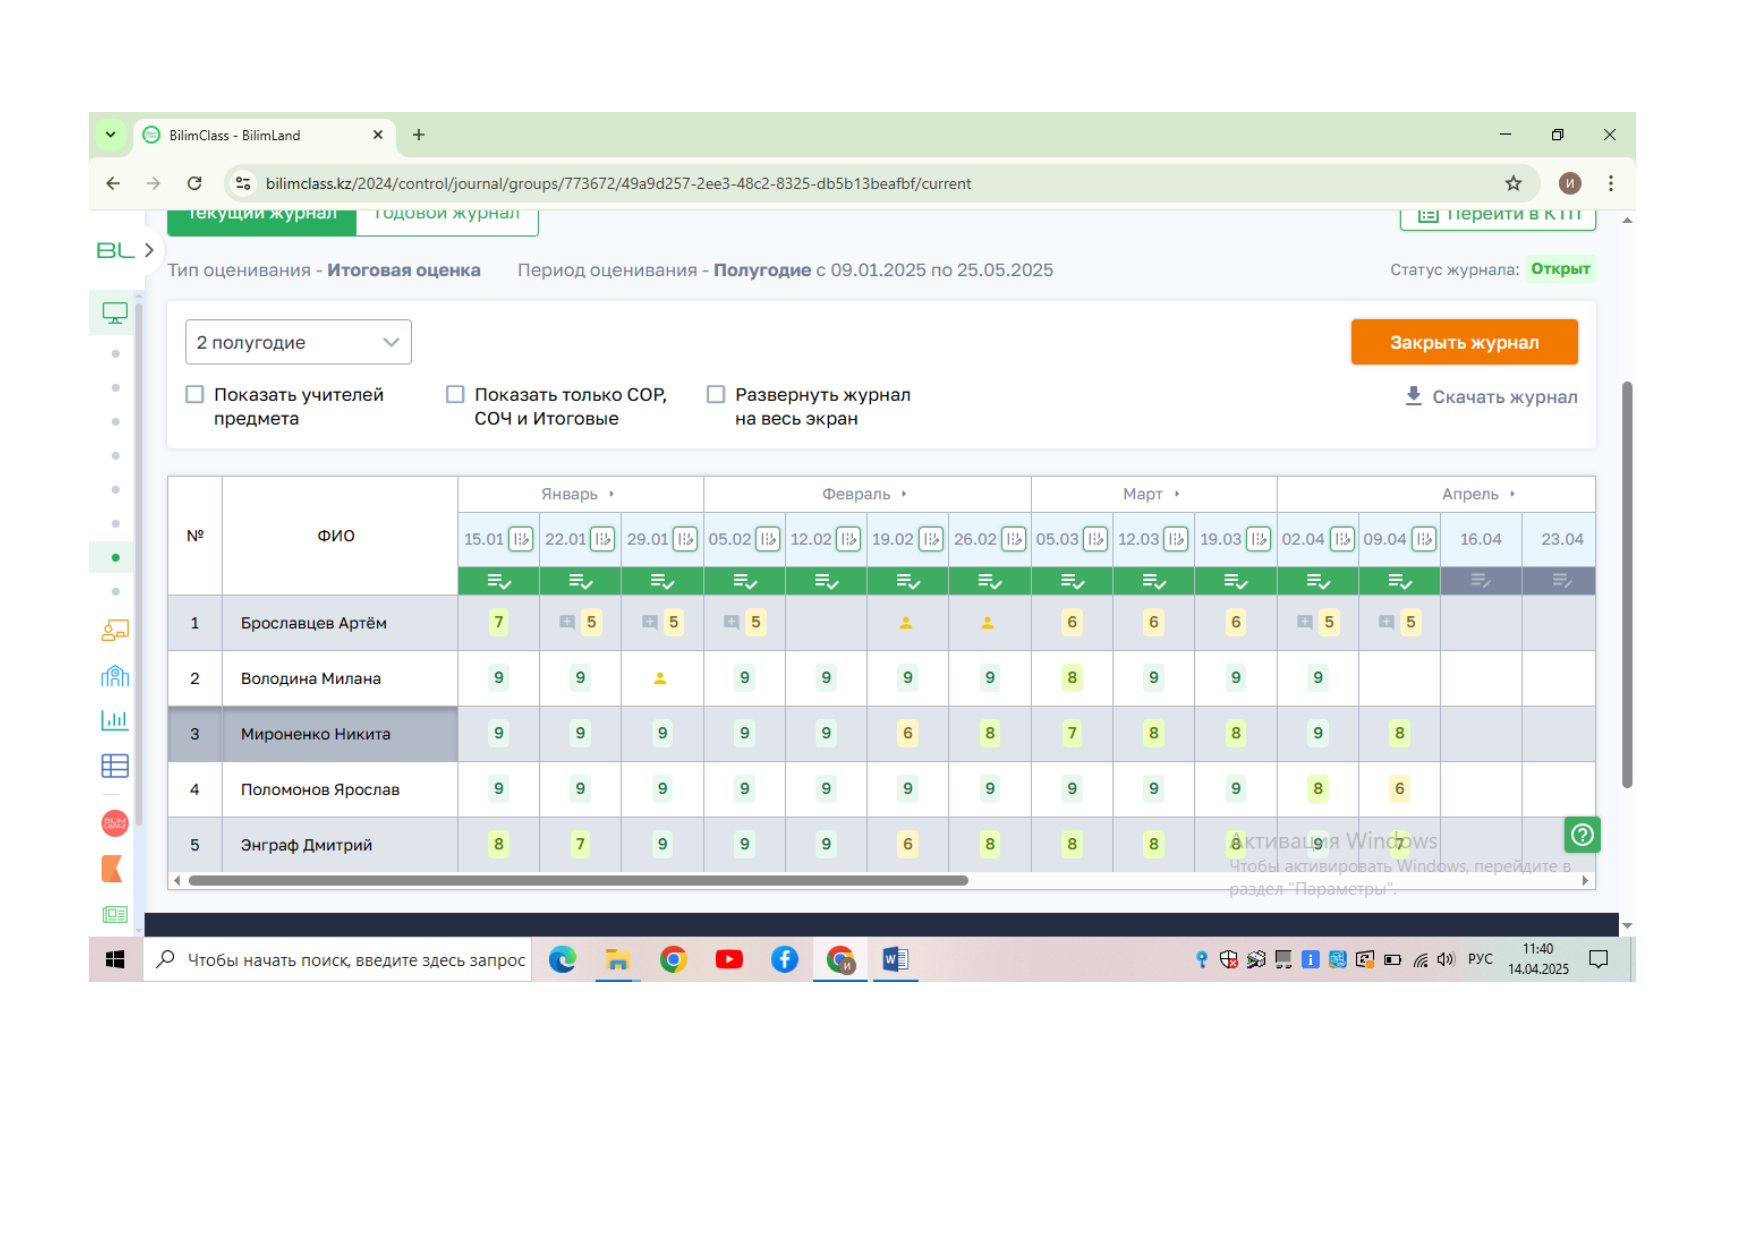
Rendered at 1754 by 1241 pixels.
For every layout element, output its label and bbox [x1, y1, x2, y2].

picture [88, 112, 1636, 982]
